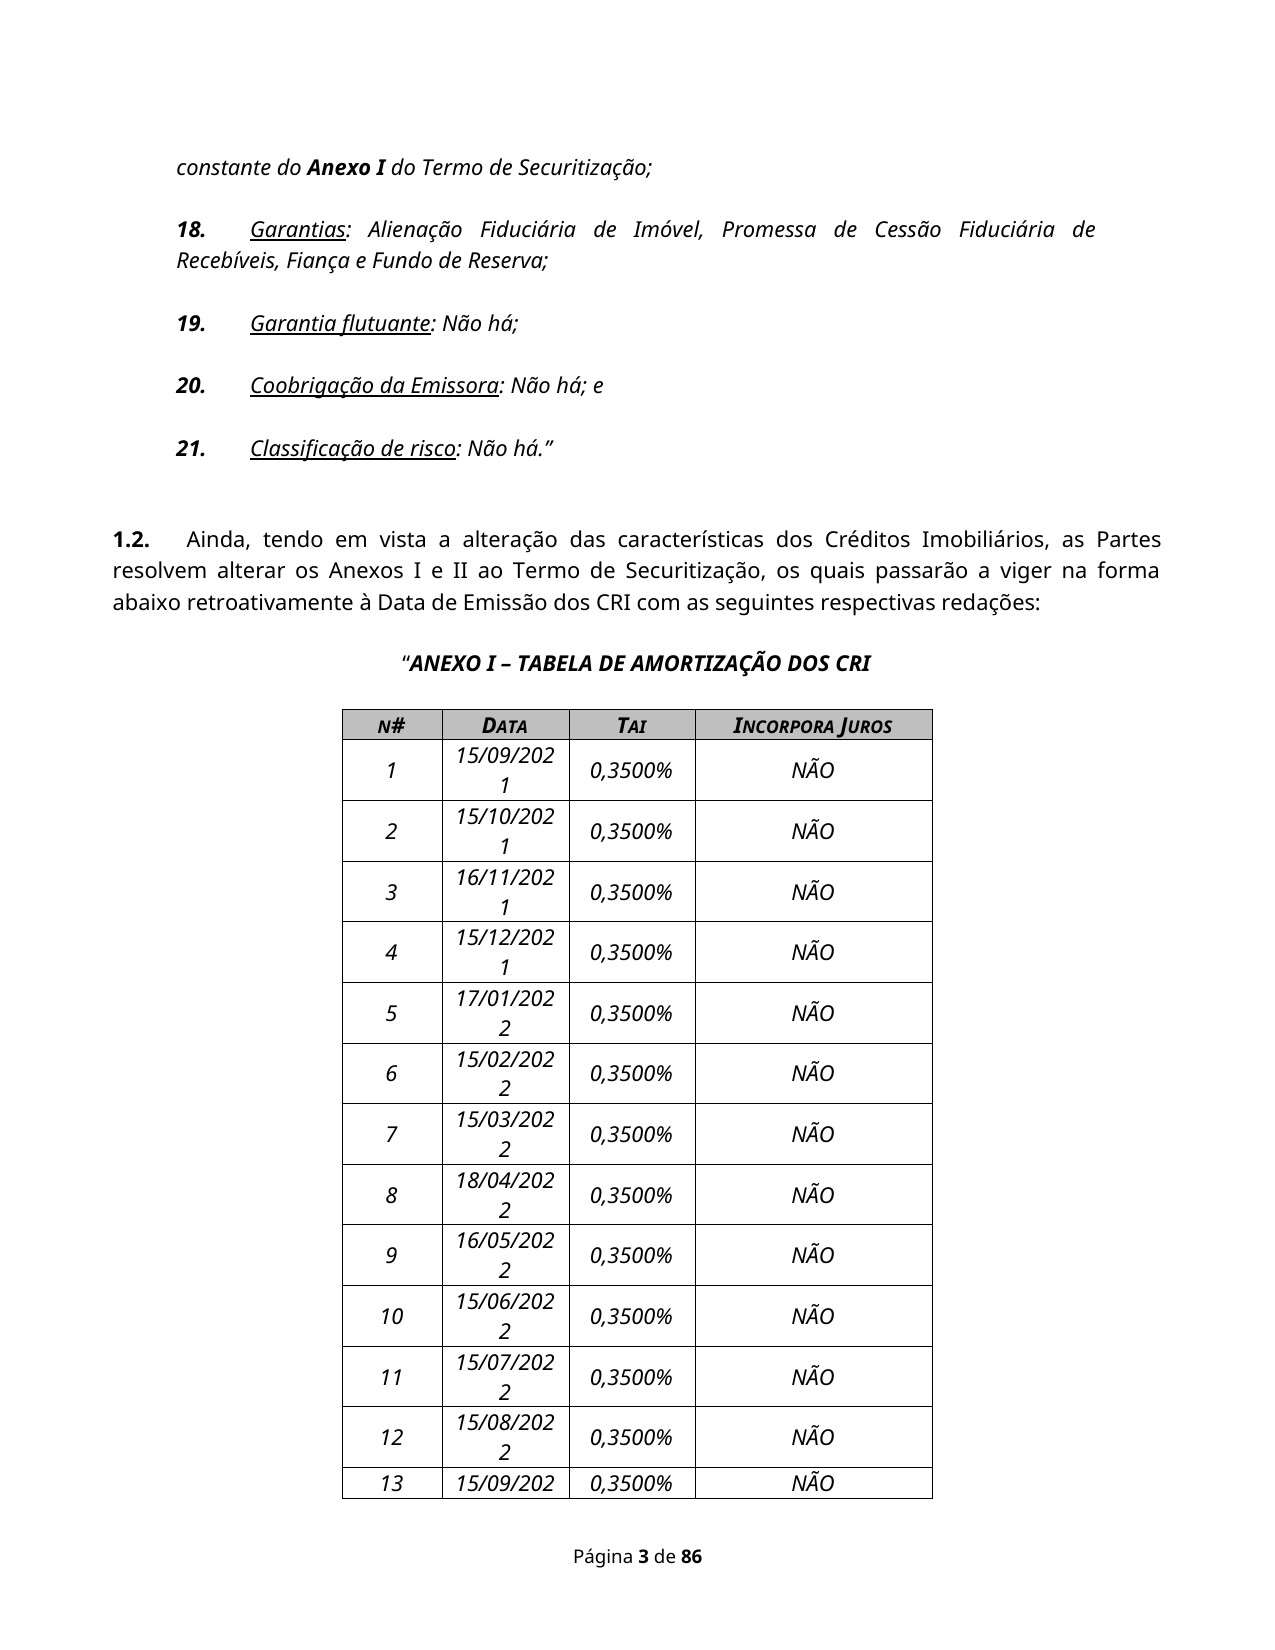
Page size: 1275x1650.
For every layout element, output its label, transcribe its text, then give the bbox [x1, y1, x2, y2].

table_cell 0,3500% [570, 1347, 695, 1406]
table_cell 2 [343, 801, 442, 861]
table_cell NÃO [696, 1286, 932, 1346]
table_cell 15/06/2022 [443, 1286, 569, 1346]
table_cell 0,3500% [570, 1286, 695, 1346]
table_cell 18. Garantias: Alienação Fiduciária de Imóvel, Promessa de Cessão Fiduciária de Recebíveis, Fiança e Fundo de Reserva; [165, 213, 1110, 306]
table_cell 0,3500% [570, 1468, 695, 1498]
table_cell 15/02/2022 [443, 1044, 569, 1103]
table_cell 16/05/2022 [443, 1225, 569, 1285]
table_cell 19. Garantia flutuante: Não há; [165, 306, 1110, 369]
table_cell 0,3500% [570, 1407, 695, 1467]
table_cell 3 [343, 862, 442, 921]
table_cell 0,3500% [570, 1165, 695, 1224]
table_cell 1 [343, 740, 442, 800]
table_cell 0,3500% [570, 983, 695, 1042]
table_cell 15/07/2022 [443, 1347, 569, 1406]
table_cell 8 [343, 1165, 442, 1224]
table_cell 0,3500% [570, 922, 695, 982]
table_cell NÃO [696, 1407, 932, 1467]
table_cell 9 [343, 1225, 442, 1285]
table_cell NÃO [696, 1104, 932, 1164]
subtitle “ANEXO I – TABELA DE AMORTIZAÇÃO DOS CRI [112, 646, 1162, 677]
table_cell 0,3500% [570, 801, 695, 861]
table_cell 18/04/2022 [443, 1165, 569, 1224]
table_header Incorpora Juros [696, 710, 932, 739]
table_cell 17/01/2022 [443, 983, 569, 1042]
table_cell 5 [343, 983, 442, 1042]
table_cell 15/08/2022 [443, 1407, 569, 1467]
table_cell 15/09/2022 [443, 1468, 569, 1498]
table_cell NÃO [696, 801, 932, 861]
table_cell 0,3500% [570, 740, 695, 800]
table_cell 16/11/2021 [443, 862, 569, 921]
table_cell 12 [343, 1407, 442, 1467]
table_cell 0,3500% [570, 1044, 695, 1103]
table_cell NÃO [696, 983, 932, 1042]
table_cell NÃO [696, 1225, 932, 1285]
table_cell 4 [343, 922, 442, 982]
table_cell NÃO [696, 922, 932, 982]
table_cell 11 [343, 1347, 442, 1406]
table_cell 20. Coobrigação da Emissora: Não há; e [165, 369, 1110, 431]
table_header Data [443, 710, 569, 739]
table_cell NÃO [696, 1165, 932, 1224]
table_cell 15/10/2021 [443, 801, 569, 861]
table_cell 6 [343, 1044, 442, 1103]
table_cell NÃO [696, 1347, 932, 1406]
table_cell NÃO [696, 1044, 932, 1103]
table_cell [165, 150, 1110, 212]
table_cell NÃO [696, 862, 932, 921]
table_cell 0,3500% [570, 1225, 695, 1285]
table_cell 15/12/2021 [443, 922, 569, 982]
table_cell 21. Classificação de risco: Não há.” [165, 431, 1110, 462]
table_header Tai [570, 710, 695, 739]
table_cell 10 [343, 1286, 442, 1346]
table_cell 0,3500% [570, 1104, 695, 1164]
text 1.2. Ainda, tendo em vista a alteração das características dos Créditos Imobiliários, as Partes resolvem alterar os Anexos I e II ao Termo de Securitização, os quais passarão a viger na forma abaixo retroativamente à Data de Emissão dos CRI com as seguintes respectivas redações: [112, 522, 1162, 616]
table_cell 7 [343, 1104, 442, 1164]
table_cell 15/03/2022 [443, 1104, 569, 1164]
table_cell 13 [343, 1468, 442, 1498]
table_cell NÃO [696, 1468, 932, 1498]
table_cell NÃO [696, 740, 932, 800]
table_header n# [343, 710, 442, 739]
table_cell 15/09/2021 [443, 740, 569, 800]
table_cell 0,3500% [570, 862, 695, 921]
